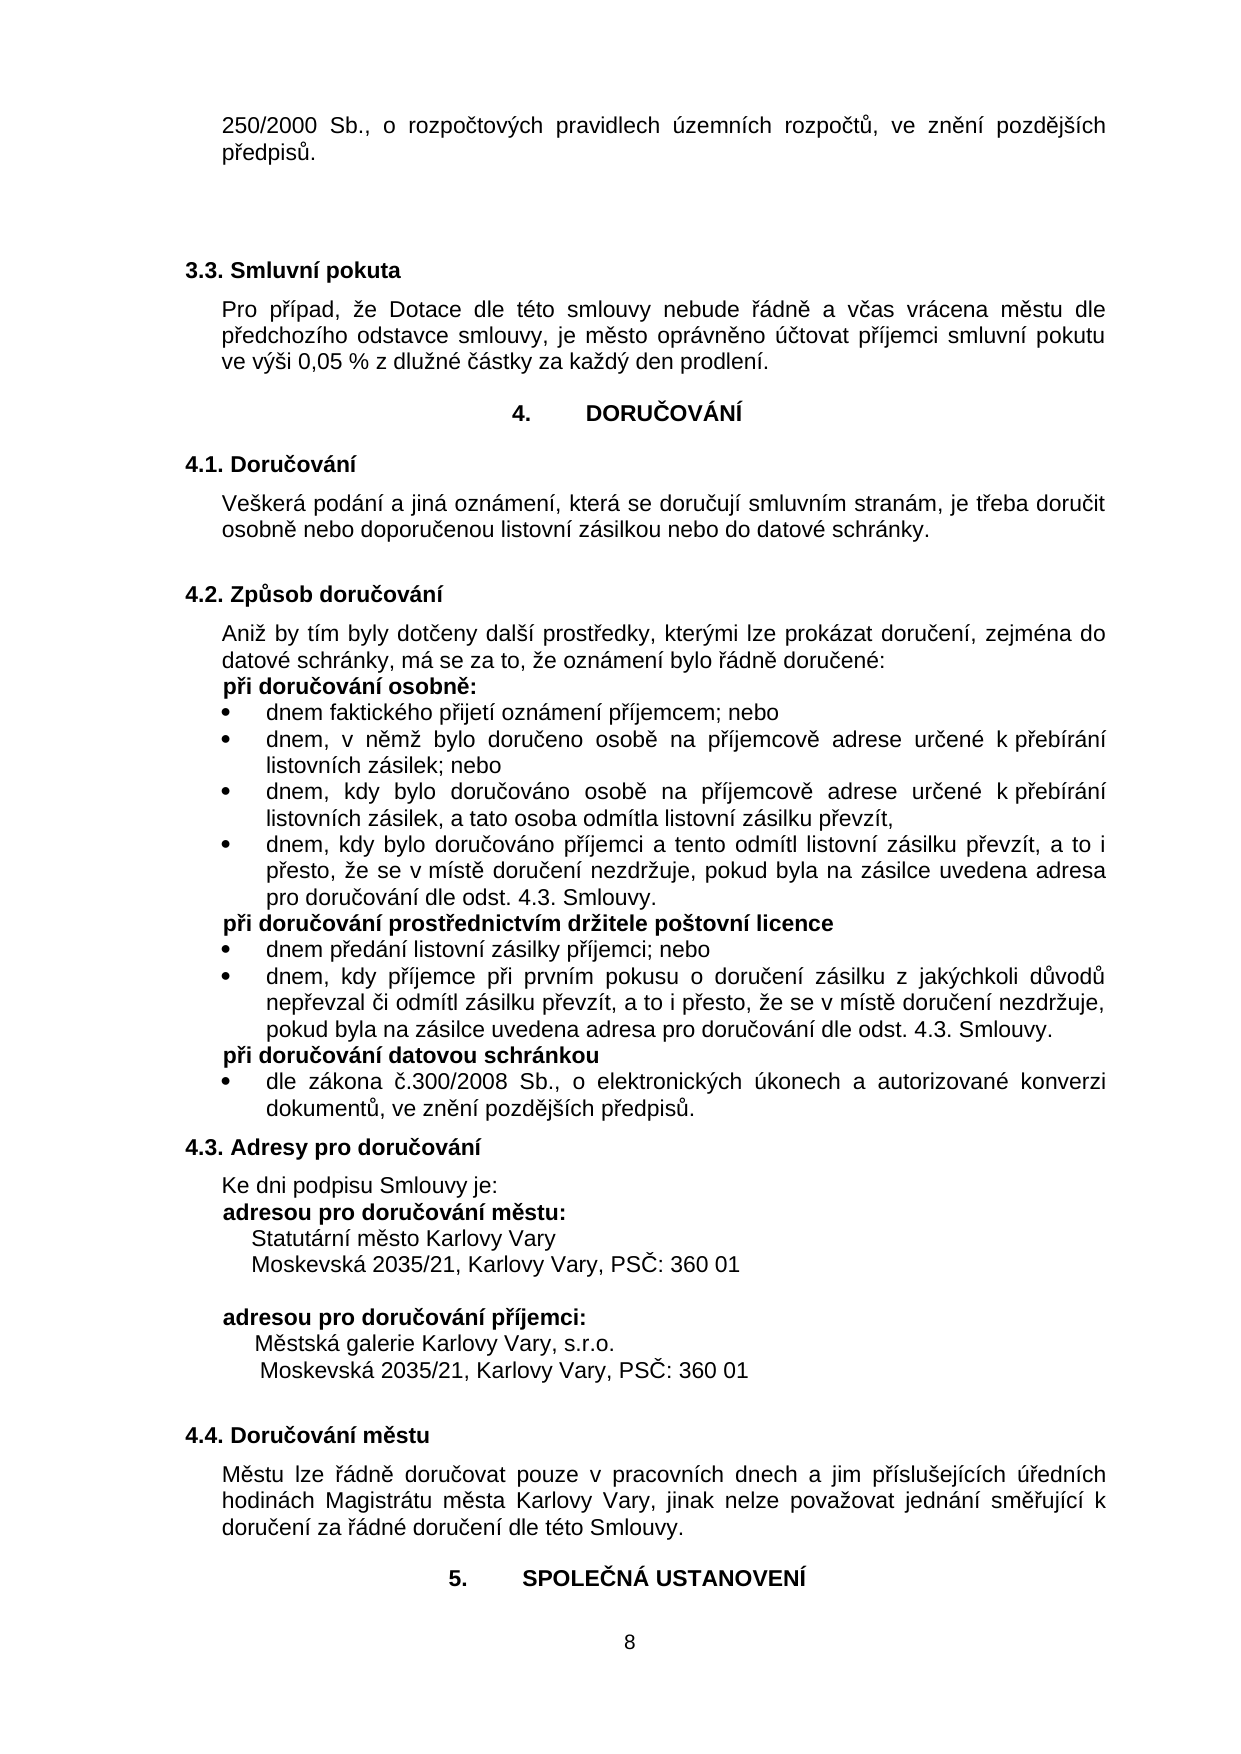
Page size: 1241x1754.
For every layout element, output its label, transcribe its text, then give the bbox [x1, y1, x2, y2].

subtitle adresou pro doručování městu: [223, 1199, 1106, 1225]
text dnem, v němž bylo doručeno osobě na příjemcově adrese určené k přebírání listovních zásilek; nebo [222, 726, 1106, 778]
text Moskevská 2035/21, Karlovy Vary, PSČ: 360 01 [148, 1357, 1106, 1383]
text Doručování městu [185, 1422, 1106, 1448]
text Moskevská 2035/21, Karlovy Vary, PSČ: 360 01 [251, 1251, 1106, 1278]
text Způsob doručování [185, 581, 1106, 608]
text Městu lze řádně doručovat pouze v pracovních dnech a jim příslušejících úředních hodinách Magistrátu města Karlovy Vary, jinak nelze považovat jednání směřující k doručení za řádné doručení dle této Smlouvy. [222, 1461, 1106, 1540]
text dnem, kdy bylo doručováno příjemci a tento odmítl listovní zásilku převzít, a to i přesto, že se v místě doručení nezdržuje, pokud byla na zásilce uvedena adresa pro doručování dle odst. 4.3. Smlouvy. [222, 831, 1106, 910]
subtitle adresou pro doručování příjemci: [223, 1304, 1106, 1330]
subtitle při doručování prostřednictvím držitele poštovní licence [223, 910, 1106, 936]
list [148, 112, 1106, 165]
text Smluvní pokuta [185, 257, 1106, 283]
text Statutární město Karlovy Vary [251, 1225, 1106, 1251]
subtitle při doručování osobně: [223, 673, 1106, 699]
text Veškerá podání a jiná oznámení, která se doručují smluvním stranám, je třeba doručit osobně nebo doporučenou listovní zásilkou nebo do datové schránky. [222, 490, 1106, 542]
text Městská galerie Karlovy Vary, s.r.o. [194, 1330, 1106, 1357]
text Aniž by tím byly dotčeny další prostředky, kterými lze prokázat doručení, zejména do datové schránky, má se za to, že oznámení bylo řádně doručené: [222, 620, 1106, 673]
text Adresy pro doručování [185, 1133, 1106, 1160]
text dle zákona č.300/2008 Sb., o elektronických úkonech a autorizované konverzi dokumentů, ve znění pozdějších předpisů. [222, 1068, 1106, 1121]
subtitle při doručování datovou schránkou [223, 1042, 1106, 1068]
text dnem předání listovní zásilky příjemci; nebo [222, 936, 1106, 963]
text dnem, kdy příjemce při prvním pokusu o doručení zásilku z jakýchkoli důvodů nepřevzal či odmítl zásilku převzít, a to i přesto, že se v místě doručení nezdržuje, pokud byla na zásilce uvedena adresa pro doručování dle odst. 4.3. Smlouvy. [222, 963, 1106, 1042]
list Pro případ, že Dotace dle této smlouvy nebude řádně a včas vrácena městu dle předchozího odstavce smlouvy, je město oprávněno účtovat příjemci smluvní pokutu ve výši 0,05 % z dlužné částky za každý den prodlení. [221, 296, 1106, 374]
text dnem, kdy bylo doručováno osobě na příjemcově adrese určené k přebírání listovních zásilek, a tato osoba odmítla listovní zásilku převzít, [222, 778, 1106, 831]
text Doručování [185, 451, 1106, 477]
text Doručování [148, 399, 1106, 426]
text Společná ustanovení [148, 1565, 1106, 1591]
text dnem faktického přijetí oznámení příjemcem; nebo [222, 699, 1106, 726]
list Ke dni podpisu Smlouvy je: [221, 1172, 1106, 1199]
